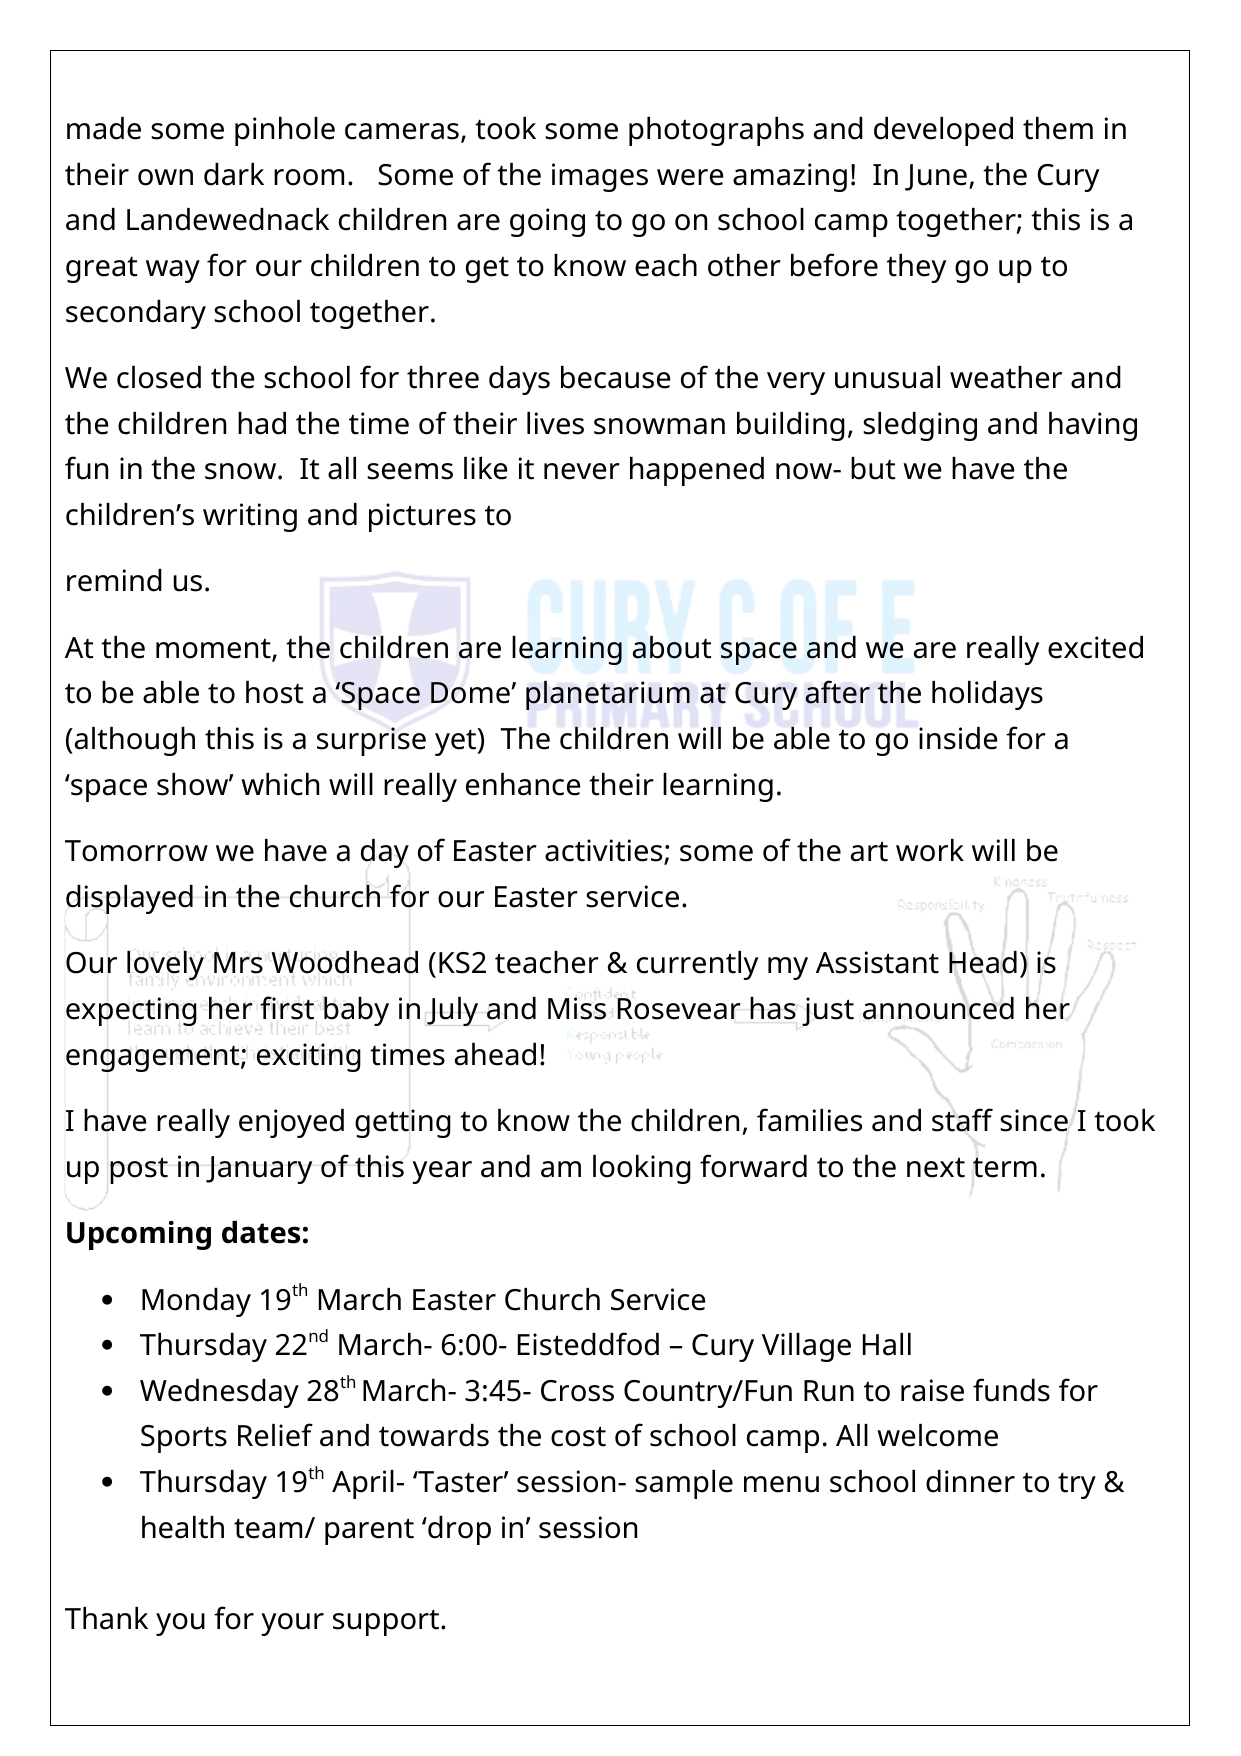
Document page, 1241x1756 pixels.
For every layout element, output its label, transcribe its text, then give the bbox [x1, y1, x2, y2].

text We closed the school for three days because of the very unusual weather and the children had the time of their lives snowman building, sledging and having fun in the snow. It all seems like it never happened now- but we have the children’s writing and pictures to [64, 357, 1157, 534]
list Thursday 22nd March- 6:00- Eisteddfod – Cury Village Hall [102, 1324, 1157, 1364]
text remind us. [64, 561, 1157, 600]
text Tomorrow we have a day of Easter activities; some of the art work will be displayed in the church for our Easter service. [64, 830, 1157, 916]
text Upcoming dates: [64, 1212, 1157, 1252]
text I have really enjoyed getting to know the children, families and staff since I took up post in January of this year and am looking forward to the next term. [64, 1100, 1157, 1186]
list Wednesday 28th March- 3:45- Cross Country/Fun Run to raise funds for Sports Relief and towards the cost of school camp. All welcome [102, 1370, 1157, 1455]
text Thank you for your support. [64, 1598, 1157, 1638]
list Monday 19th March Easter Church Service [102, 1279, 1157, 1318]
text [64, 108, 1157, 331]
text At the moment, the children are learning about space and we are really excited to be able to host a ‘Space Dome’ planetarium at Cury after the holidays (although this is a surprise yet) The children will be able to go inside for a ‘space show’ which will really enhance their learning. [64, 627, 1157, 804]
list Thursday 19th April- ‘Taster’ session- sample menu school dinner to try & health team/ parent ‘drop in’ session [102, 1461, 1157, 1547]
text Our lovely Mrs Woodhead (KS2 teacher & currently my Assistant Head) is expecting her first baby in July and Miss Rosevear has just announced her engagement; exciting times ahead! [64, 942, 1157, 1073]
